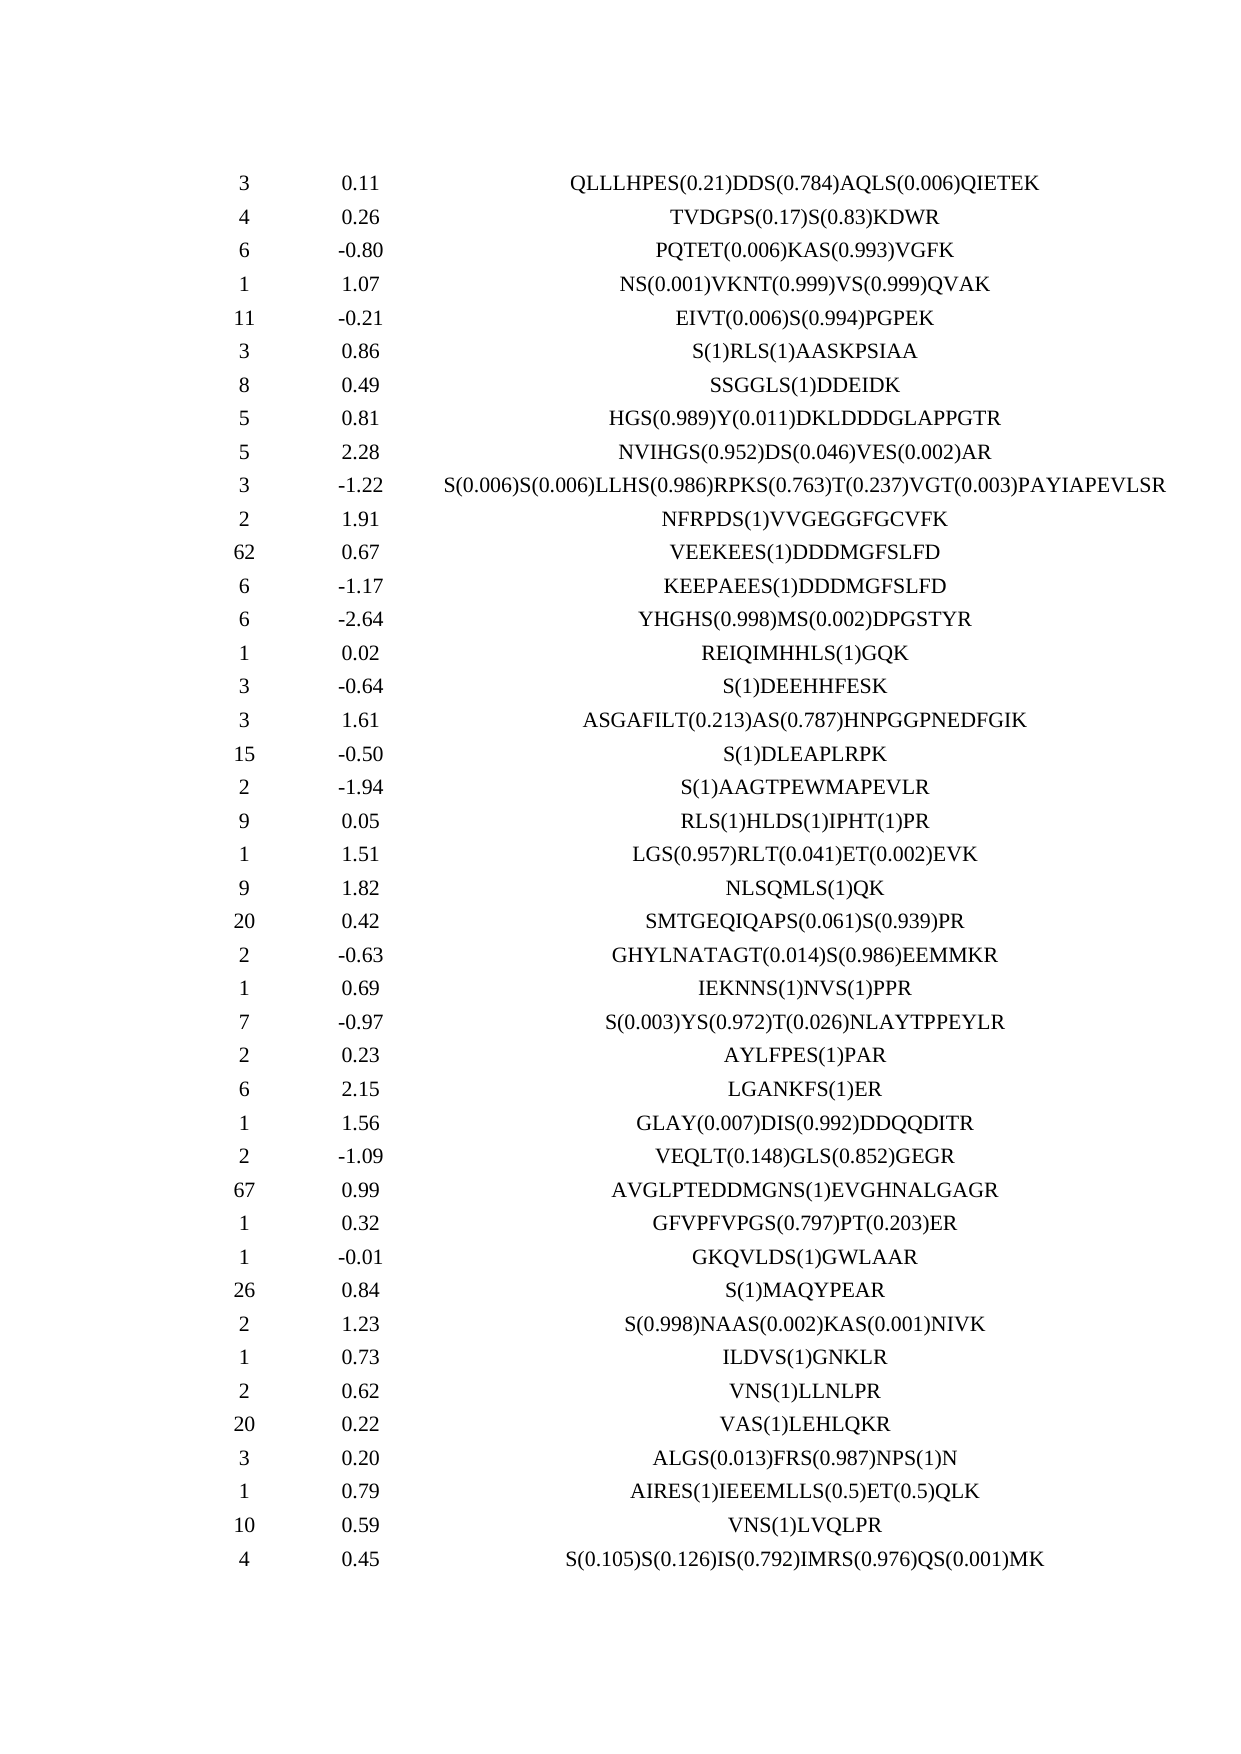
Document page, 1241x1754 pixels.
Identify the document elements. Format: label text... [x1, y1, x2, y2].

table_cell 15 [188, 732, 301, 766]
table_cell LGS(0.957)RLT(0.041)ET(0.002)EVK [420, 833, 1189, 866]
table_cell 0.59 [301, 1504, 420, 1537]
table_cell 0.23 [301, 1034, 420, 1068]
table_cell 6 [188, 1068, 301, 1101]
table_cell -0.80 [301, 229, 420, 263]
table_cell 62 [188, 531, 301, 564]
table_cell SMTGEQIQAPS(0.061)S(0.939)PR [420, 900, 1189, 933]
table_cell 2 [188, 934, 301, 967]
table_cell 1 [188, 1470, 301, 1504]
table_cell NFRPDS(1)VVGEGGFGCVFK [420, 498, 1189, 531]
table_cell VNS(1)LVQLPR [420, 1504, 1189, 1537]
table_cell 1 [188, 967, 301, 1001]
table_cell EIVT(0.006)S(0.994)PGPEK [420, 296, 1189, 330]
table_cell 1 [188, 263, 301, 296]
table_cell YHGHS(0.998)MS(0.002)DPGSTYR [420, 598, 1189, 632]
table_cell GFVPFVPGS(0.797)PT(0.203)ER [420, 1202, 1189, 1235]
table_cell VNS(1)LLNLPR [420, 1370, 1189, 1403]
table_cell 6 [188, 565, 301, 598]
table_cell LGANKFS(1)ER [420, 1068, 1189, 1101]
table_cell 0.45 [301, 1537, 420, 1571]
table_cell S(1)DEEHHFESK [420, 665, 1189, 699]
table_cell KEEPAEES(1)DDDMGFSLFD [420, 565, 1189, 598]
table_cell 4 [188, 1537, 301, 1571]
table_cell VAS(1)LEHLQKR [420, 1403, 1189, 1437]
table_cell ASGAFILT(0.213)AS(0.787)HNPGGPNEDFGIK [420, 699, 1189, 732]
table_cell 0.99 [301, 1168, 420, 1202]
table_cell GKQVLDS(1)GWLAAR [420, 1235, 1189, 1269]
table_cell 2 [188, 1370, 301, 1403]
table_cell RLS(1)HLDS(1)IPHT(1)PR [420, 799, 1189, 833]
table_cell 20 [188, 900, 301, 933]
table_cell -0.01 [301, 1235, 420, 1269]
table_cell 0.79 [301, 1470, 420, 1504]
table_cell 9 [188, 799, 301, 833]
table_cell 1.82 [301, 866, 420, 900]
table_cell AVGLPTEDDMGNS(1)EVGHNALGAGR [420, 1168, 1189, 1202]
table_cell PQTET(0.006)KAS(0.993)VGFK [420, 229, 1189, 263]
table_cell REIQIMHHLS(1)GQK [420, 632, 1189, 665]
table_cell AYLFPES(1)PAR [420, 1034, 1189, 1068]
table_cell 3 [188, 665, 301, 699]
table_cell 3 [188, 162, 301, 196]
table_cell 2 [188, 498, 301, 531]
table_cell 7 [188, 1001, 301, 1034]
table_cell -1.94 [301, 766, 420, 799]
table_cell 67 [188, 1168, 301, 1202]
table_cell 2.28 [301, 430, 420, 464]
table_cell 3 [188, 464, 301, 497]
table_cell -2.64 [301, 598, 420, 632]
table_cell S(0.998)NAAS(0.002)KAS(0.001)NIVK [420, 1303, 1189, 1336]
table_cell 2 [188, 1303, 301, 1336]
table_cell NVIHGS(0.952)DS(0.046)VES(0.002)AR [420, 430, 1189, 464]
table_cell 1 [188, 1336, 301, 1369]
table_cell 5 [188, 430, 301, 464]
table_cell 2.15 [301, 1068, 420, 1101]
table_cell S(1)RLS(1)AASKPSIAA [420, 330, 1189, 363]
table_cell -0.50 [301, 732, 420, 766]
table_cell 0.69 [301, 967, 420, 1001]
table_cell 0.84 [301, 1269, 420, 1302]
table_cell ILDVS(1)GNKLR [420, 1336, 1189, 1369]
table_cell 0.20 [301, 1437, 420, 1470]
table_cell 1.56 [301, 1101, 420, 1135]
table_cell TVDGPS(0.17)S(0.83)KDWR [420, 196, 1189, 229]
table_cell 0.42 [301, 900, 420, 933]
table_cell NLSQMLS(1)QK [420, 866, 1189, 900]
table_cell 3 [188, 699, 301, 732]
table_cell 6 [188, 598, 301, 632]
table_cell ALGS(0.013)FRS(0.987)NPS(1)N [420, 1437, 1189, 1470]
table_cell HGS(0.989)Y(0.011)DKLDDDGLAPPGTR [420, 397, 1189, 430]
table_cell 0.22 [301, 1403, 420, 1437]
table_cell 1.61 [301, 699, 420, 732]
table_cell 2 [188, 1135, 301, 1168]
table_cell S(0.006)S(0.006)LLHS(0.986)RPKS(0.763)T(0.237)VGT(0.003)PAYIAPEVLSR [420, 464, 1189, 497]
table_cell S(0.003)YS(0.972)T(0.026)NLAYTPPEYLR [420, 1001, 1189, 1034]
table_cell NS(0.001)VKNT(0.999)VS(0.999)QVAK [420, 263, 1189, 296]
table_cell -0.97 [301, 1001, 420, 1034]
table_cell S(1)AAGTPEWMAPEVLR [420, 766, 1189, 799]
table_cell 4 [188, 196, 301, 229]
table_cell 0.49 [301, 363, 420, 397]
table_cell 5 [188, 397, 301, 430]
table_cell 8 [188, 363, 301, 397]
table_cell 0.73 [301, 1336, 420, 1369]
table_cell GHYLNATAGT(0.014)S(0.986)EEMMKR [420, 934, 1189, 967]
table_cell GLAY(0.007)DIS(0.992)DDQQDITR [420, 1101, 1189, 1135]
table_cell 0.32 [301, 1202, 420, 1235]
table_cell -1.22 [301, 464, 420, 497]
table_cell 6 [188, 229, 301, 263]
table_cell 0.26 [301, 196, 420, 229]
table_cell VEEKEES(1)DDDMGFSLFD [420, 531, 1189, 564]
table_cell 1.23 [301, 1303, 420, 1336]
table_cell 0.62 [301, 1370, 420, 1403]
table_cell 3 [188, 330, 301, 363]
table_cell 0.05 [301, 799, 420, 833]
table_cell 0.11 [301, 162, 420, 196]
table_cell 26 [188, 1269, 301, 1302]
table_cell 1.51 [301, 833, 420, 866]
table_cell 0.02 [301, 632, 420, 665]
table_cell 0.86 [301, 330, 420, 363]
table_cell 3 [188, 1437, 301, 1470]
table_cell -1.09 [301, 1135, 420, 1168]
table_cell IEKNNS(1)NVS(1)PPR [420, 967, 1189, 1001]
table_cell 1 [188, 632, 301, 665]
table_cell S(0.105)S(0.126)IS(0.792)IMRS(0.976)QS(0.001)MK [420, 1537, 1189, 1571]
table_cell -0.63 [301, 934, 420, 967]
table_cell 0.81 [301, 397, 420, 430]
table_cell AIRES(1)IEEEMLLS(0.5)ET(0.5)QLK [420, 1470, 1189, 1504]
table_cell 1.07 [301, 263, 420, 296]
table_cell 10 [188, 1504, 301, 1537]
table_cell 11 [188, 296, 301, 330]
table_cell SSGGLS(1)DDEIDK [420, 363, 1189, 397]
table_cell -0.21 [301, 296, 420, 330]
table_cell VEQLT(0.148)GLS(0.852)GEGR [420, 1135, 1189, 1168]
table_cell 1.91 [301, 498, 420, 531]
table_cell 2 [188, 766, 301, 799]
table_cell 0.67 [301, 531, 420, 564]
table_cell -0.64 [301, 665, 420, 699]
table_cell QLLLHPES(0.21)DDS(0.784)AQLS(0.006)QIETEK [420, 162, 1189, 196]
table_cell 1 [188, 1101, 301, 1135]
table_cell 20 [188, 1403, 301, 1437]
table_cell -1.17 [301, 565, 420, 598]
table_cell 9 [188, 866, 301, 900]
table_cell 1 [188, 1235, 301, 1269]
table_cell 2 [188, 1034, 301, 1068]
table_cell 1 [188, 833, 301, 866]
table_cell 1 [188, 1202, 301, 1235]
table_cell S(1)MAQYPEAR [420, 1269, 1189, 1302]
table_cell S(1)DLEAPLRPK [420, 732, 1189, 766]
